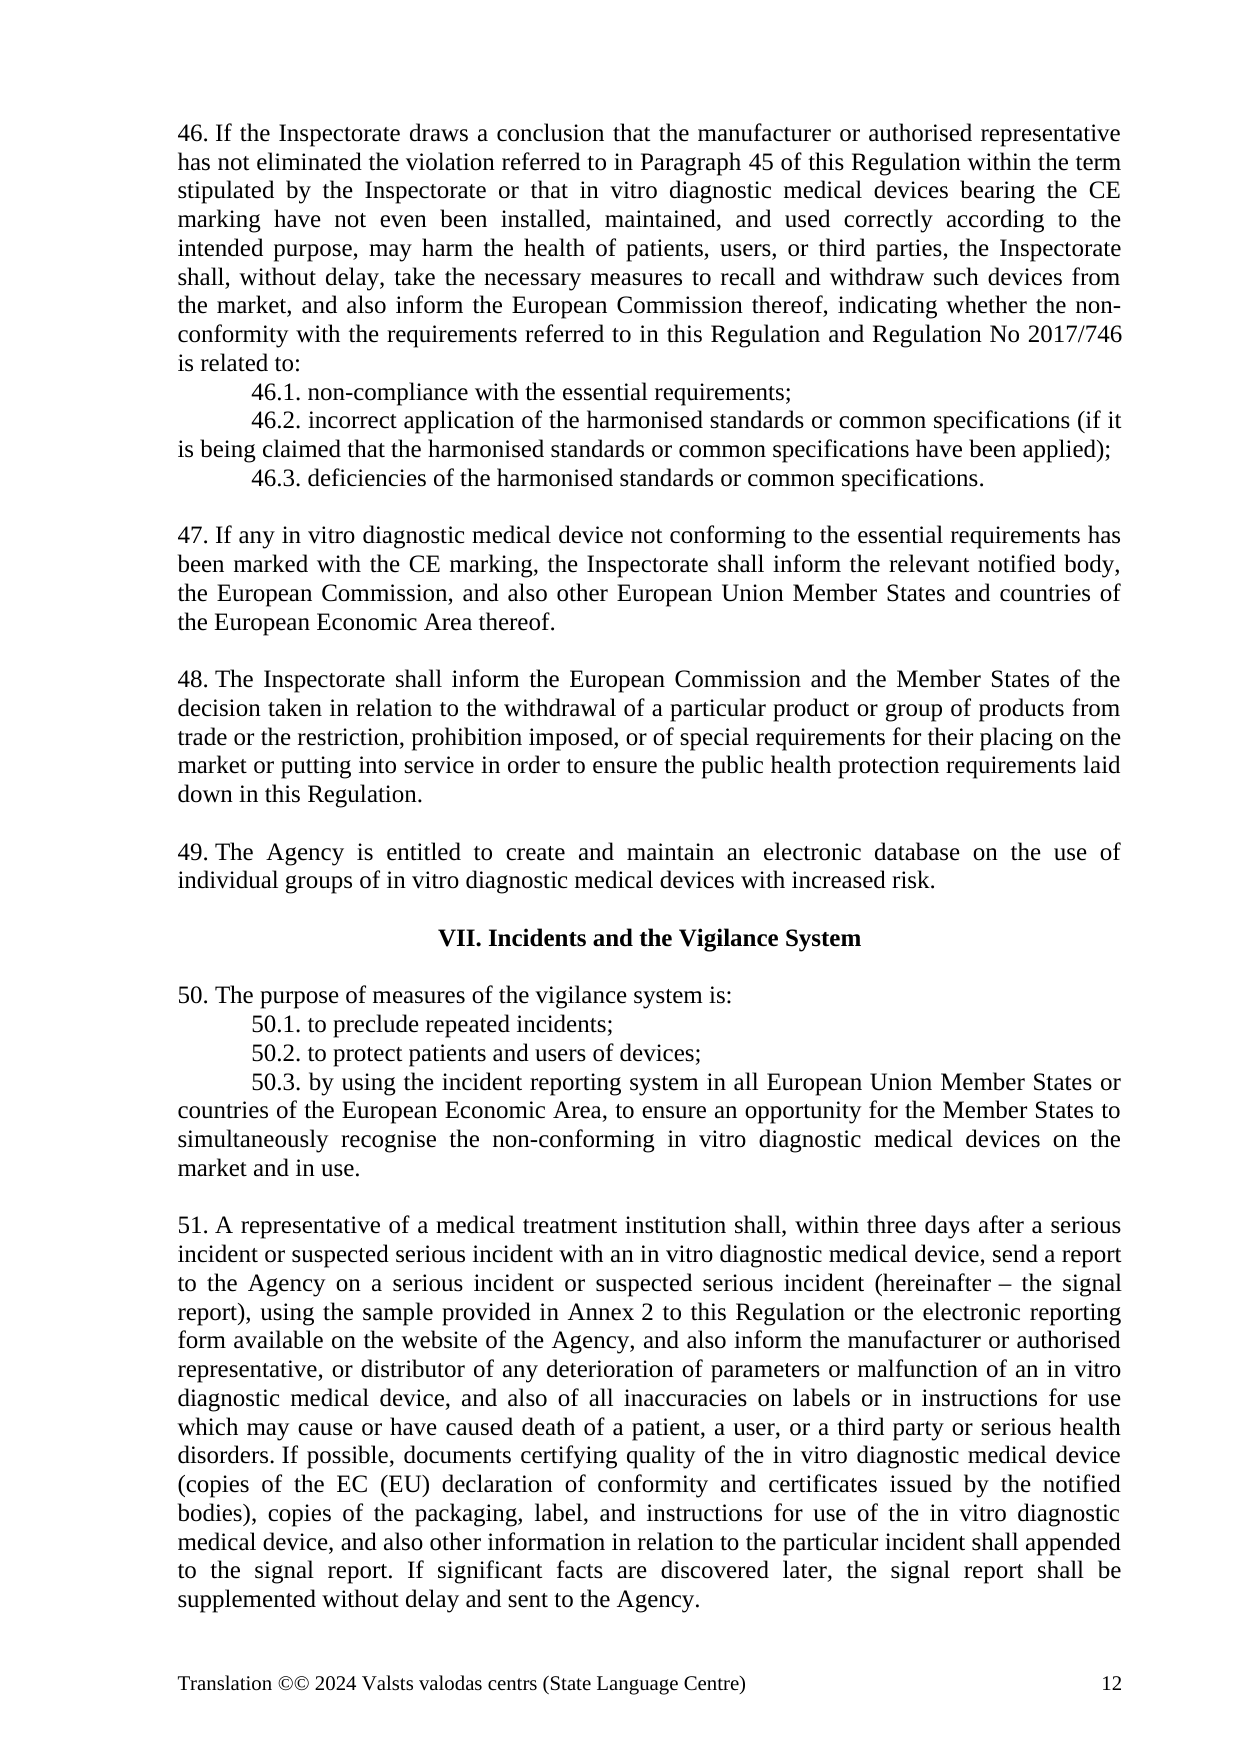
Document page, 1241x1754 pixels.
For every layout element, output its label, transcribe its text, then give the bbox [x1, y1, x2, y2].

text 46.2. incorrect application of the harmonised standards or common specifications (if it is being claimed that the harmonised standards or common specifications have been applied); [177, 406, 1122, 463]
text 48. The Inspectorate shall inform the European Commission and the Member States of the decision taken in relation to the withdrawal of a particular product or group of products from trade or the restriction, prohibition imposed, or of special requirements for their placing on the market or putting into service in order to ensure the public health protection requirements laid down in this Regulation. [177, 664, 1122, 808]
text 50.1. to preclude repeated incidents; [177, 1009, 1122, 1038]
text 50. The purpose of measures of the vigilance system is: [177, 981, 1122, 1009]
text 47. If any in vitro diagnostic medical device not conforming to the essential requirements has been marked with the CE marking, the Inspectorate shall inform the relevant notified body, the European Commission, and also other European Union Member States and countries of the European Economic Area thereof. [177, 521, 1122, 636]
text 51. A representative of a medical treatment institution shall, within three days after a serious incident or suspected serious incident with an in vitro diagnostic medical device, send a report to the Agency on a serious incident or suspected serious incident (hereinafter – the signal report), using the sample provided in Annex 2 to this Regulation or the electronic reporting form available on the website of the Agency, and also inform the manufacturer or authorised representative, or distributor of any deterioration of parameters or malfunction of an in vitro diagnostic medical device, and also of all inaccuracies on labels or in instructions for use which may cause or have caused death of a patient, a user, or a third party or serious health disorders. If possible, documents certifying quality of the in vitro diagnostic medical device (copies of the EC (EU) declaration of conformity and certificates issued by the notified bodies), copies of the packaging, label, and instructions for use of the in vitro diagnostic medical device, and also other information in relation to the particular incident shall appended to the signal report. If significant facts are discovered later, the signal report shall be supplemented without delay and sent to the Agency. [177, 1211, 1122, 1613]
text 46.3. deficiencies of the harmonised standards or common specifications. [177, 463, 1122, 492]
text 50.2. to protect patients and users of devices; [177, 1038, 1122, 1067]
text VII. Incidents and the Vigilance System [177, 923, 1122, 952]
text 46.1. non-compliance with the essential requirements; [177, 377, 1122, 406]
text 50.3. by using the incident reporting system in all European Union Member States or countries of the European Economic Area, to ensure an opportunity for the Member States to simultaneously recognise the non-conforming in vitro diagnostic medical devices on the market and in use. [177, 1067, 1122, 1182]
text 46. If the Inspectorate draws a conclusion that the manufacturer or authorised representative has not eliminated the violation referred to in Paragraph 45 of this Regulation within the term stipulated by the Inspectorate or that in vitro diagnostic medical devices bearing the CE marking have not even been installed, maintained, and used correctly according to the intended purpose, may harm the health of patients, users, or third parties, the Inspectorate shall, without delay, take the necessary measures to recall and withdraw such devices from the market, and also inform the European Commission thereof, indicating whether the non-conformity with the requirements referred to in this Regulation and Regulation No 2017/746 is related to: [177, 118, 1122, 377]
text 49. The Agency is entitled to create and maintain an electronic database on the use of individual groups of in vitro diagnostic medical devices with increased risk. [177, 837, 1122, 894]
